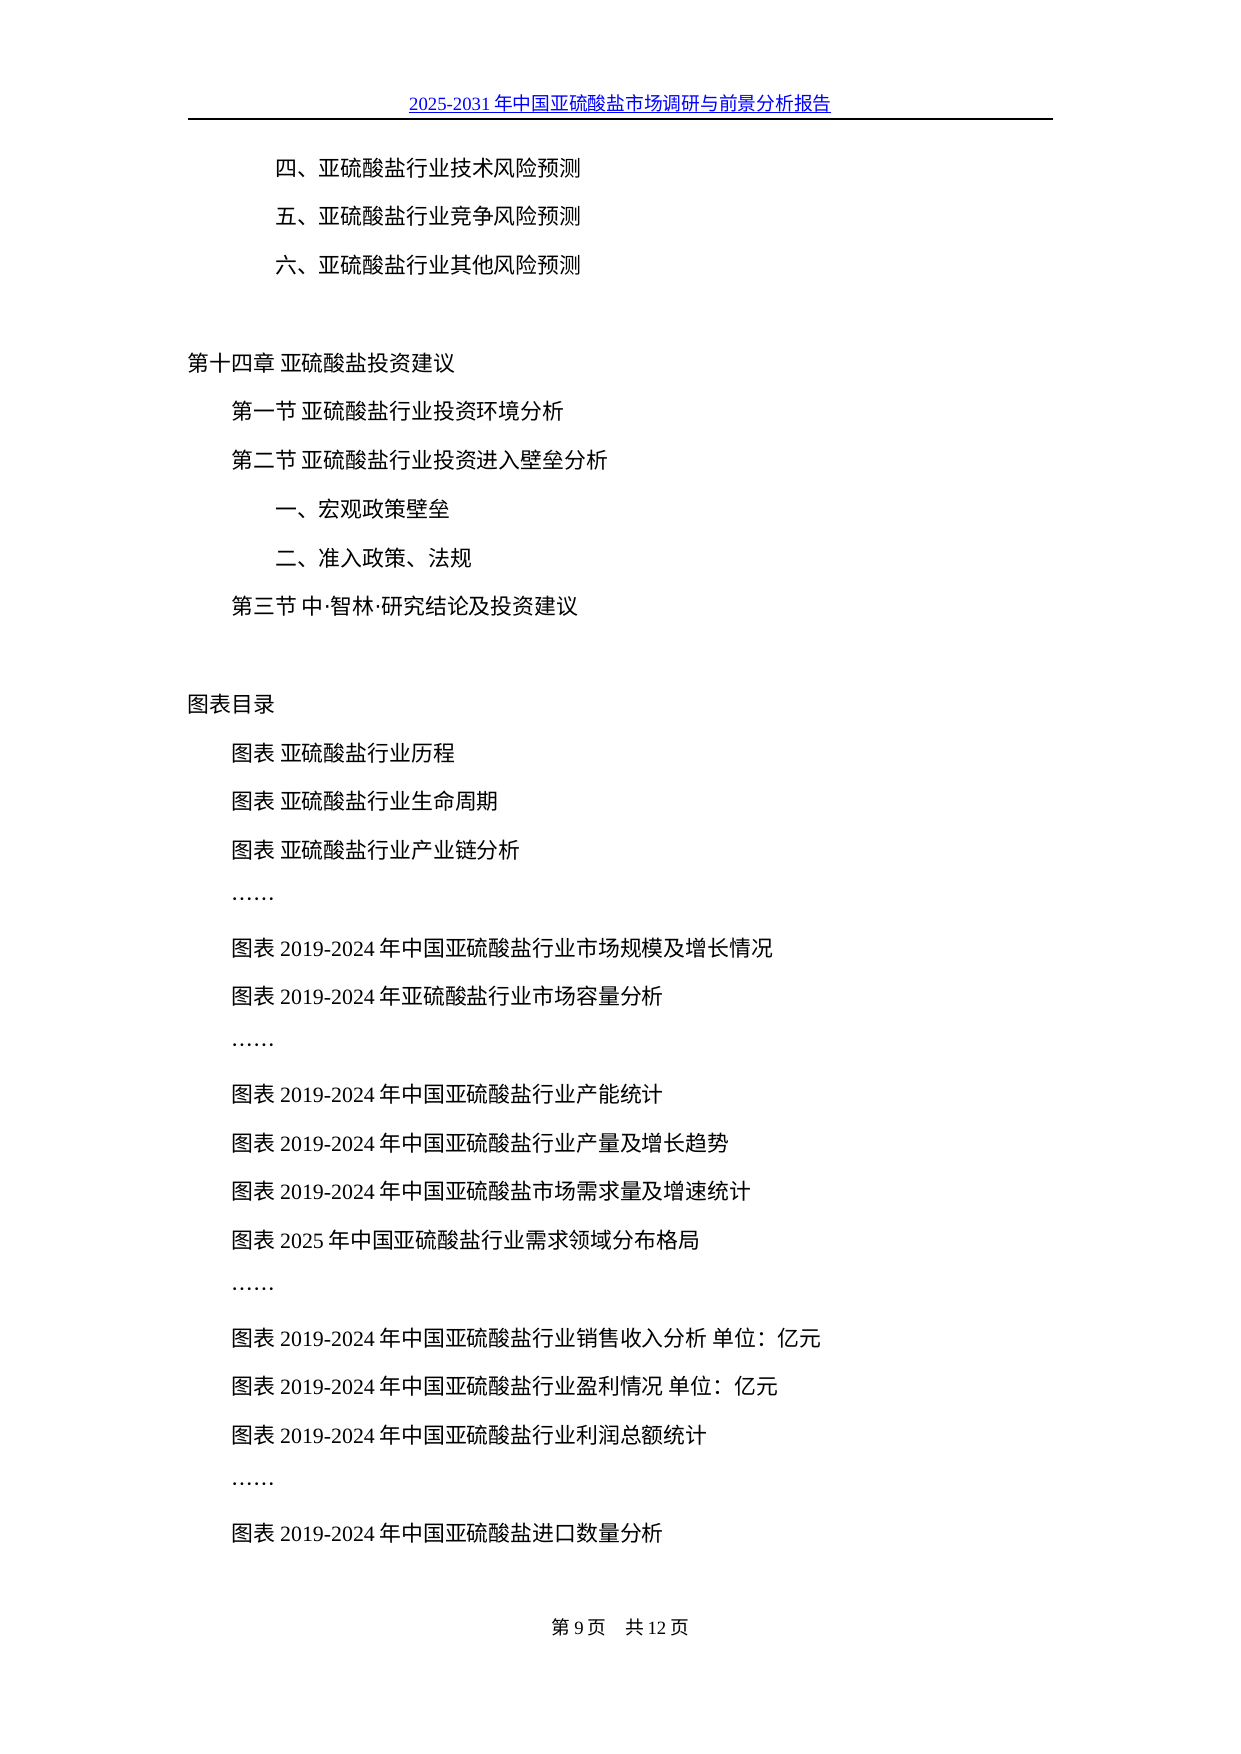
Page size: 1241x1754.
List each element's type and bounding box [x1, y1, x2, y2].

text [187, 150, 1053, 1548]
